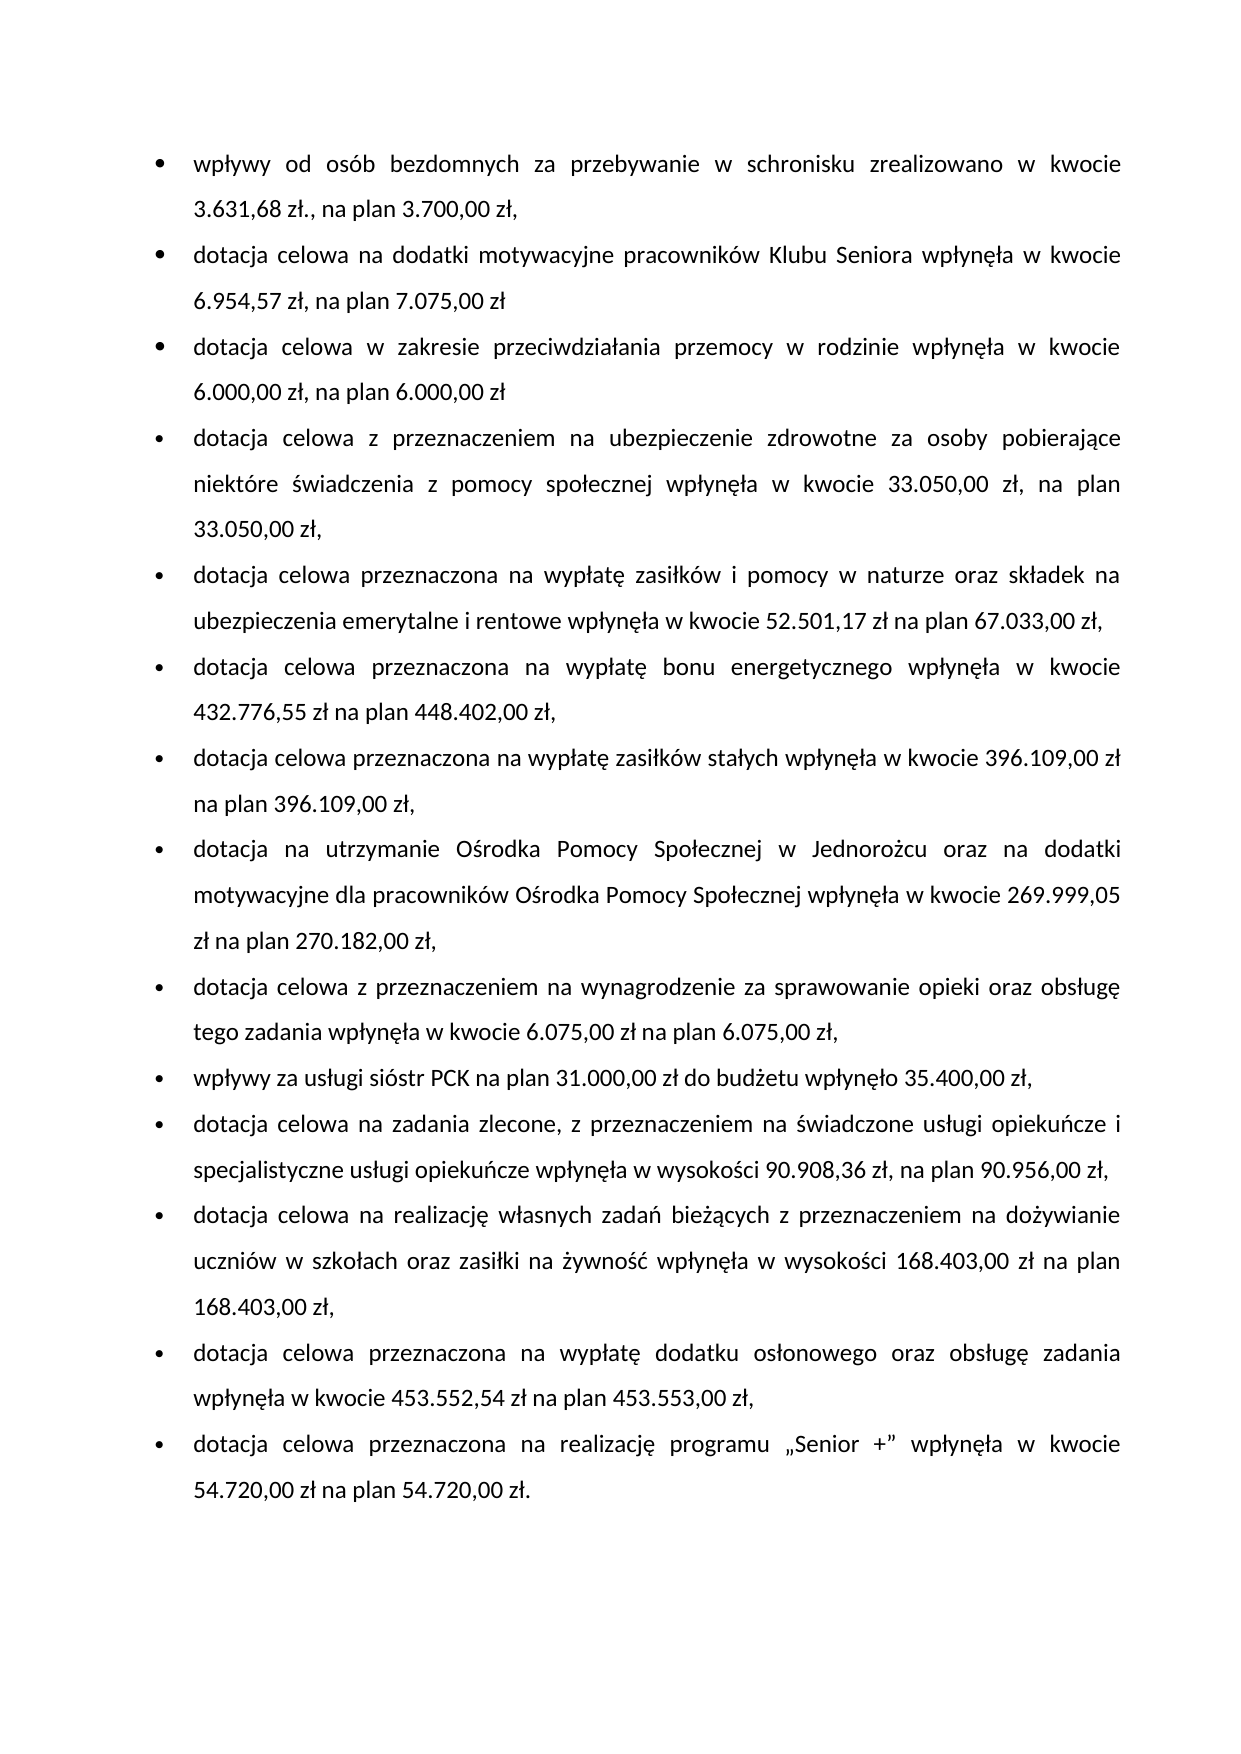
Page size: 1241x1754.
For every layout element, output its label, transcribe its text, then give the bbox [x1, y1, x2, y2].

list dotacja celowa przeznaczona na wypłatę dodatku osłonowego oraz obsługę zadania wpłynęła w kwocie 453.552,54 zł na plan 453.553,00 zł, [156, 1337, 1122, 1413]
list dotacja celowa w zakresie przeciwdziałania przemocy w rodzinie wpłynęła w kwocie 6.000,00 zł, na plan 6.000,00 zł [156, 331, 1122, 407]
list dotacja na utrzymanie Ośrodka Pomocy Społecznej w Jednorożcu oraz na dodatki motywacyjne dla pracowników Ośrodka Pomocy Społecznej wpłynęła w kwocie 269.999,05 zł na plan 270.182,00 zł, [156, 834, 1122, 956]
list dotacja celowa przeznaczona na wypłatę bonu energetycznego wpłynęła w kwocie 432.776,55 zł na plan 448.402,00 zł, [156, 651, 1122, 727]
list dotacja celowa z przeznaczeniem na ubezpieczenie zdrowotne za osoby pobierające niektóre świadczenia z pomocy społecznej wpłynęła w kwocie 33.050,00 zł, na plan 33.050,00 zł, [156, 422, 1122, 544]
list dotacja celowa na realizację własnych zadań bieżących z przeznaczeniem na dożywianie uczniów w szkołach oraz zasiłki na żywność wpłynęła w wysokości 168.403,00 zł na plan 168.403,00 zł, [156, 1199, 1122, 1321]
list dotacja celowa z przeznaczeniem na wynagrodzenie za sprawowanie opieki oraz obsługę tego zadania wpłynęła w kwocie 6.075,00 zł na plan 6.075,00 zł, [156, 971, 1122, 1047]
list dotacja celowa przeznaczona na realizację programu „Senior +” wpłynęła w kwocie 54.720,00 zł na plan 54.720,00 zł. [156, 1428, 1122, 1504]
list dotacja celowa na dodatki motywacyjne pracowników Klubu Seniora wpłynęła w kwocie 6.954,57 zł, na plan 7.075,00 zł [156, 239, 1122, 315]
list dotacja celowa przeznaczona na wypłatę zasiłków stałych wpłynęła w kwocie 396.109,00 zł na plan 396.109,00 zł, [156, 742, 1122, 818]
list dotacja celowa przeznaczona na wypłatę zasiłków i pomocy w naturze oraz składek na ubezpieczenia emerytalne i rentowe wpłynęła w kwocie 52.501,17 zł na plan 67.033,00 zł, [156, 559, 1122, 636]
list wpływy za usługi sióstr PCK na plan 31.000,00 zł do budżetu wpłynęło 35.400,00 zł, [156, 1062, 1122, 1093]
list dotacja celowa na zadania zlecone, z przeznaczeniem na świadczone usługi opiekuńcze i specjalistyczne usługi opiekuńcze wpłynęła w wysokości 90.908,36 zł, na plan 90.956,00 zł, [156, 1108, 1122, 1184]
list wpływy od osób bezdomnych za przebywanie w schronisku zrealizowano w kwocie 3.631,68 zł., na plan 3.700,00 zł, [156, 148, 1122, 224]
